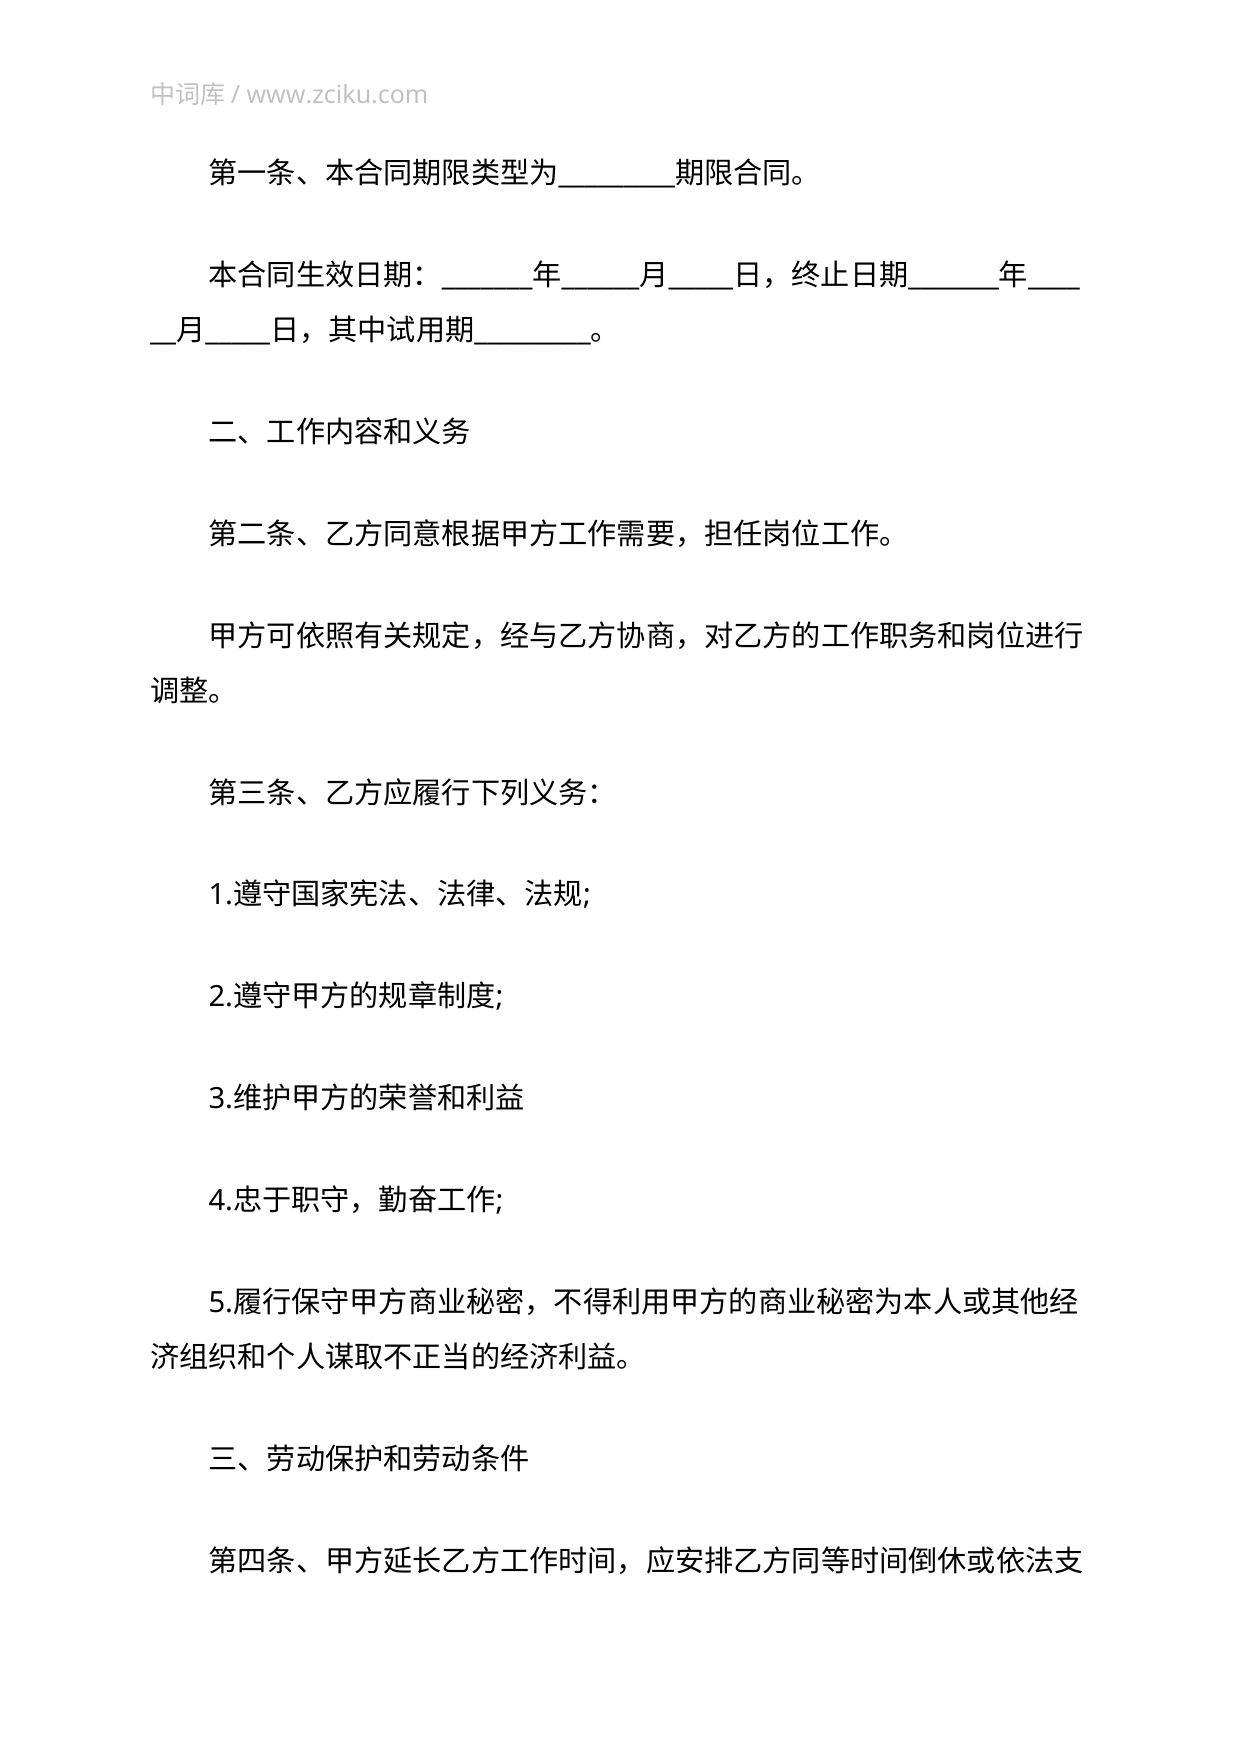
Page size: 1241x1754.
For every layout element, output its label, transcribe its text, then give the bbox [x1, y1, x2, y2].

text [150, 1537, 1090, 1580]
text 2.遵守甲方的规章制度; [150, 973, 1090, 1015]
text 本合同生效日期：_______年______月_____日，终止日期_______年______月_____日，其中试用期_________。 [150, 252, 1090, 349]
text 第一条、本合同期限类型为_________期限合同。 [150, 150, 1090, 192]
text 甲方可依照有关规定，经与乙方协商，对乙方的工作职务和岗位进行调整。 [150, 612, 1090, 710]
text 三、劳动保护和劳动条件 [150, 1436, 1090, 1478]
text 3.维护甲方的荣誉和利益 [150, 1075, 1090, 1117]
text 二、工作内容和义务 [150, 409, 1090, 451]
text 5.履行保守甲方商业秘密，不得利用甲方的商业秘密为本人或其他经济组织和个人谋取不正当的经济利益。 [150, 1279, 1090, 1376]
text 第二条、乙方同意根据甲方工作需要，担任岗位工作。 [150, 511, 1090, 553]
text 1.遵守国家宪法、法律、法规; [150, 871, 1090, 913]
text 4.忠于职守，勤奋工作; [150, 1177, 1090, 1219]
text 第三条、乙方应履行下列义务： [150, 769, 1090, 811]
